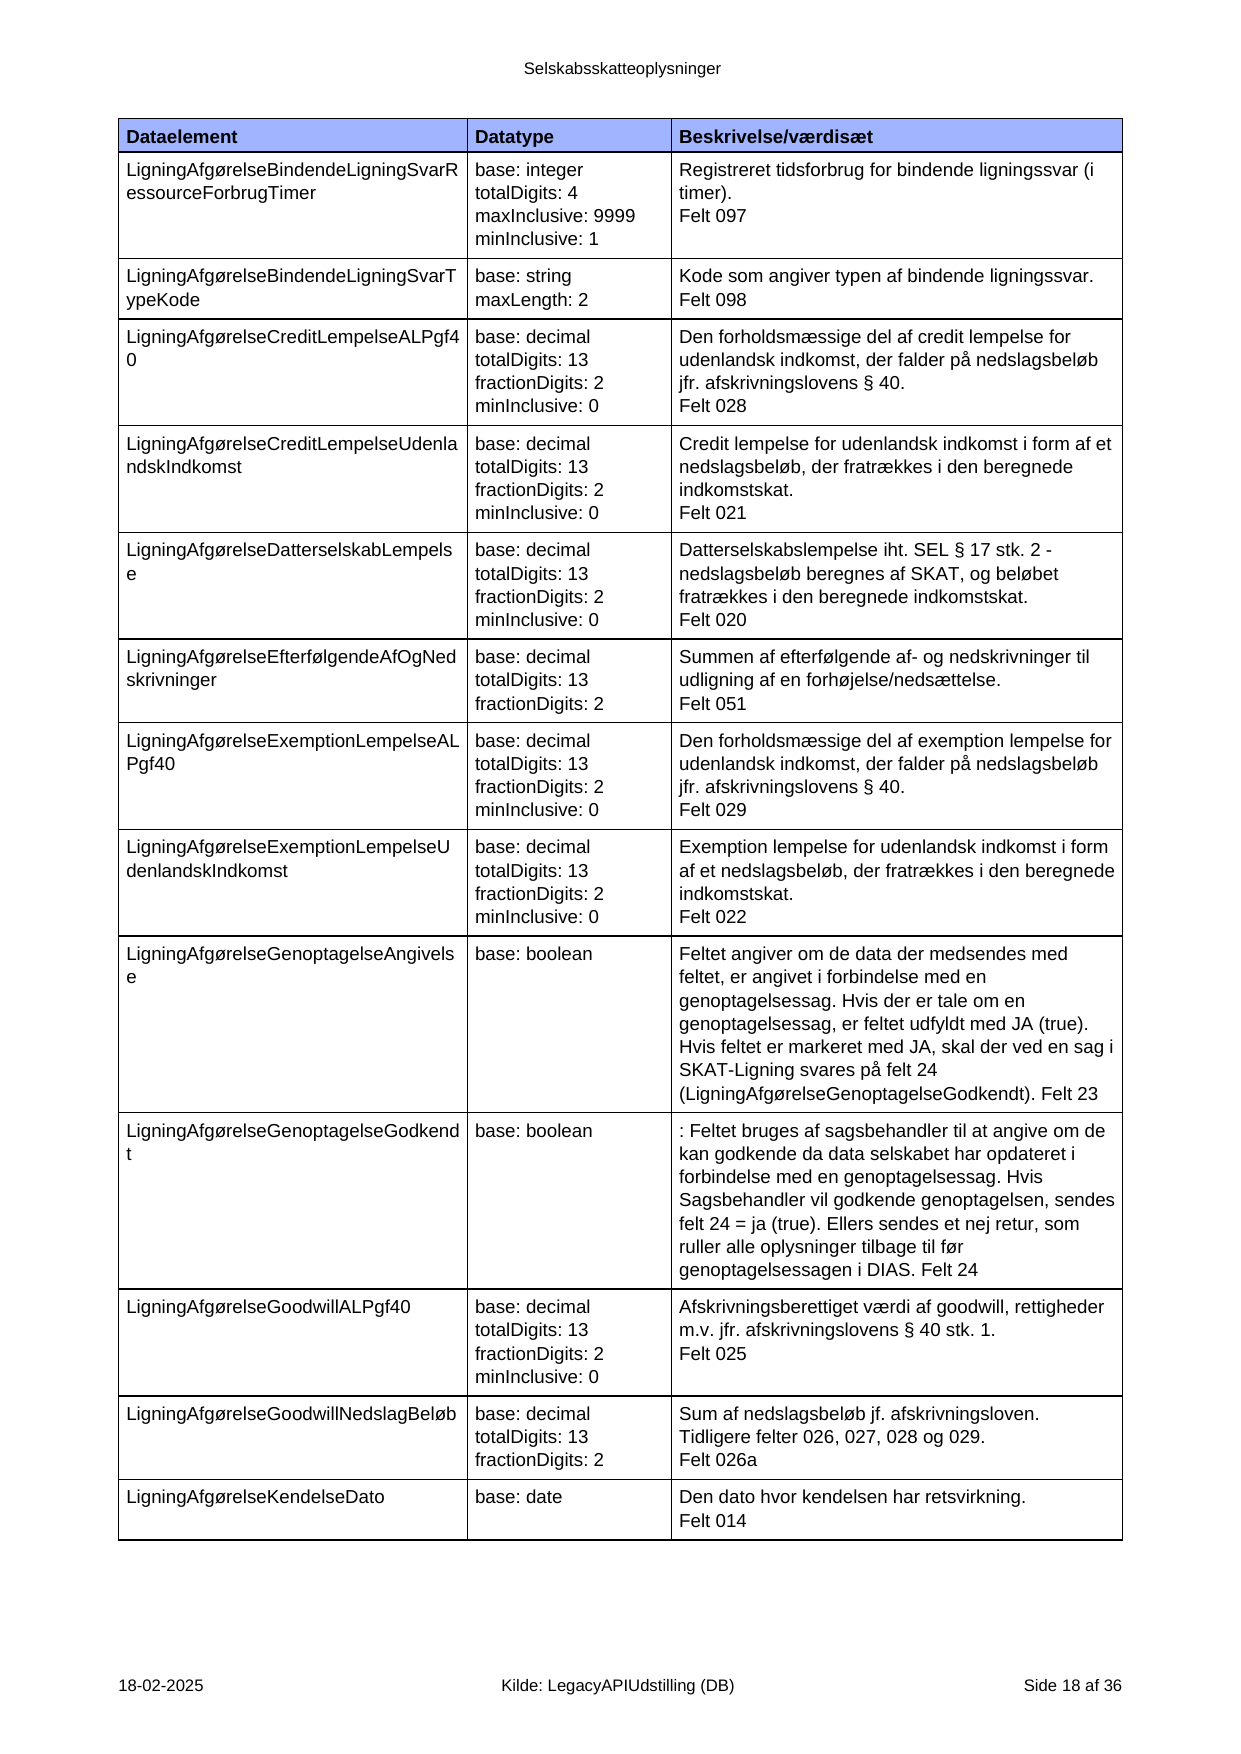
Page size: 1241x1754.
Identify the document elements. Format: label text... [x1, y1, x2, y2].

table_cell LigningAfgørelseCreditLempelseUdenlandskIndkomst [119, 426, 467, 532]
table_cell base: decimal totalDigits: 13 fractionDigits: 2 minInclusive: 0 [468, 533, 671, 638]
table_cell base: decimal totalDigits: 13 fractionDigits: 2 minInclusive: 0 [468, 830, 671, 935]
table_cell LigningAfgørelseCreditLempelseALPgf40 [119, 320, 467, 425]
table_cell LigningAfgørelseGoodwillNedslagBeløb [119, 1397, 467, 1479]
table_cell Kode som angiver typen af bindende ligningssvar. Felt 098 [672, 259, 1122, 318]
table_cell base: decimal totalDigits: 13 fractionDigits: 2 [468, 640, 671, 722]
table_cell Den dato hvor kendelsen har retsvirkning. Felt 014 [672, 1480, 1122, 1539]
table_cell : Feltet bruges af sagsbehandler til at angive om de kan godkende da data selskabet har opdateret i forbindelse med en genoptagelsessag. Hvis Sagsbehandler vil godkende genoptagelsen, sendes felt 24 = ja (true). Ellers sendes et nej retur, som ruller alle oplysninger tilbage til før genoptagelsessagen i DIAS. Felt 24 [672, 1113, 1122, 1288]
table_cell base: decimal totalDigits: 13 fractionDigits: 2 minInclusive: 0 [468, 320, 671, 425]
table_header Datatype [468, 119, 671, 151]
table_cell LigningAfgørelseGenoptagelseAngivelse [119, 937, 467, 1112]
table_cell LigningAfgørelseBindendeLigningSvarTypeKode [119, 259, 467, 318]
table_cell Feltet angiver om de data der medsendes med feltet, er angivet i forbindelse med en genoptagelsessag. Hvis der er tale om en genoptagelsessag, er feltet udfyldt med JA (true). Hvis feltet er markeret med JA, skal der ved en sag i SKAT-Ligning svares på felt 24 (LigningAfgørelseGenoptagelseGodkendt). Felt 23 [672, 937, 1122, 1112]
table_cell base: boolean [468, 1113, 671, 1288]
table_cell Exemption lempelse for udenlandsk indkomst i form af et nedslagsbeløb, der fratrækkes i den beregnede indkomstskat. Felt 022 [672, 830, 1122, 935]
table_cell Den forholdsmæssige del af exemption lempelse for udenlandsk indkomst, der falder på nedslagsbeløb jfr. afskrivningslovens § 40. Felt 029 [672, 723, 1122, 829]
table_cell LigningAfgørelseExemptionLempelseUdenlandskIndkomst [119, 830, 467, 935]
table_cell Sum af nedslagsbeløb jf. afskrivningsloven. Tidligere felter 026, 027, 028 og 029. Felt 026a [672, 1397, 1122, 1479]
table_cell LigningAfgørelseGoodwillALPgf40 [119, 1290, 467, 1395]
table_cell base: decimal totalDigits: 13 fractionDigits: 2 minInclusive: 0 [468, 723, 671, 829]
table_cell Datterselskabslempelse iht. SEL § 17 stk. 2 - nedslagsbeløb beregnes af SKAT, og beløbet fratrækkes i den beregnede indkomstskat. Felt 020 [672, 533, 1122, 638]
table_cell base: string maxLength: 2 [468, 259, 671, 318]
table_header Dataelement [119, 119, 467, 151]
table_cell base: date [468, 1480, 671, 1539]
table_cell base: decimal totalDigits: 13 fractionDigits: 2 minInclusive: 0 [468, 1290, 671, 1395]
table_cell base: decimal totalDigits: 13 fractionDigits: 2 minInclusive: 0 [468, 426, 671, 532]
table_cell Afskrivningsberettiget værdi af goodwill, rettigheder m.v. jfr. afskrivningslovens § 40 stk. 1. Felt 025 [672, 1290, 1122, 1395]
table_cell LigningAfgørelseBindendeLigningSvarRessourceForbrugTimer [119, 153, 467, 258]
table_cell base: boolean [468, 937, 671, 1112]
table_cell Den forholdsmæssige del af credit lempelse for udenlandsk indkomst, der falder på nedslagsbeløb jfr. afskrivningslovens § 40. Felt 028 [672, 320, 1122, 425]
table_cell Registreret tidsforbrug for bindende ligningssvar (i timer). Felt 097 [672, 153, 1122, 258]
table_cell LigningAfgørelseDatterselskabLempelse [119, 533, 467, 638]
table_cell Credit lempelse for udenlandsk indkomst i form af et nedslagsbeløb, der fratrækkes i den beregnede indkomstskat. Felt 021 [672, 426, 1122, 532]
table_cell LigningAfgørelseEfterfølgendeAfOgNedskrivninger [119, 640, 467, 722]
table_cell LigningAfgørelseExemptionLempelseALPgf40 [119, 723, 467, 829]
table_cell Summen af efterfølgende af- og nedskrivninger til udligning af en forhøjelse/nedsættelse. Felt 051 [672, 640, 1122, 722]
table_cell LigningAfgørelseGenoptagelseGodkendt [119, 1113, 467, 1288]
table_header Beskrivelse/værdisæt [672, 119, 1122, 151]
table_cell LigningAfgørelseKendelseDato [119, 1480, 467, 1539]
table_cell base: integer totalDigits: 4 maxInclusive: 9999 minInclusive: 1 [468, 153, 671, 258]
table_cell base: decimal totalDigits: 13 fractionDigits: 2 [468, 1397, 671, 1479]
